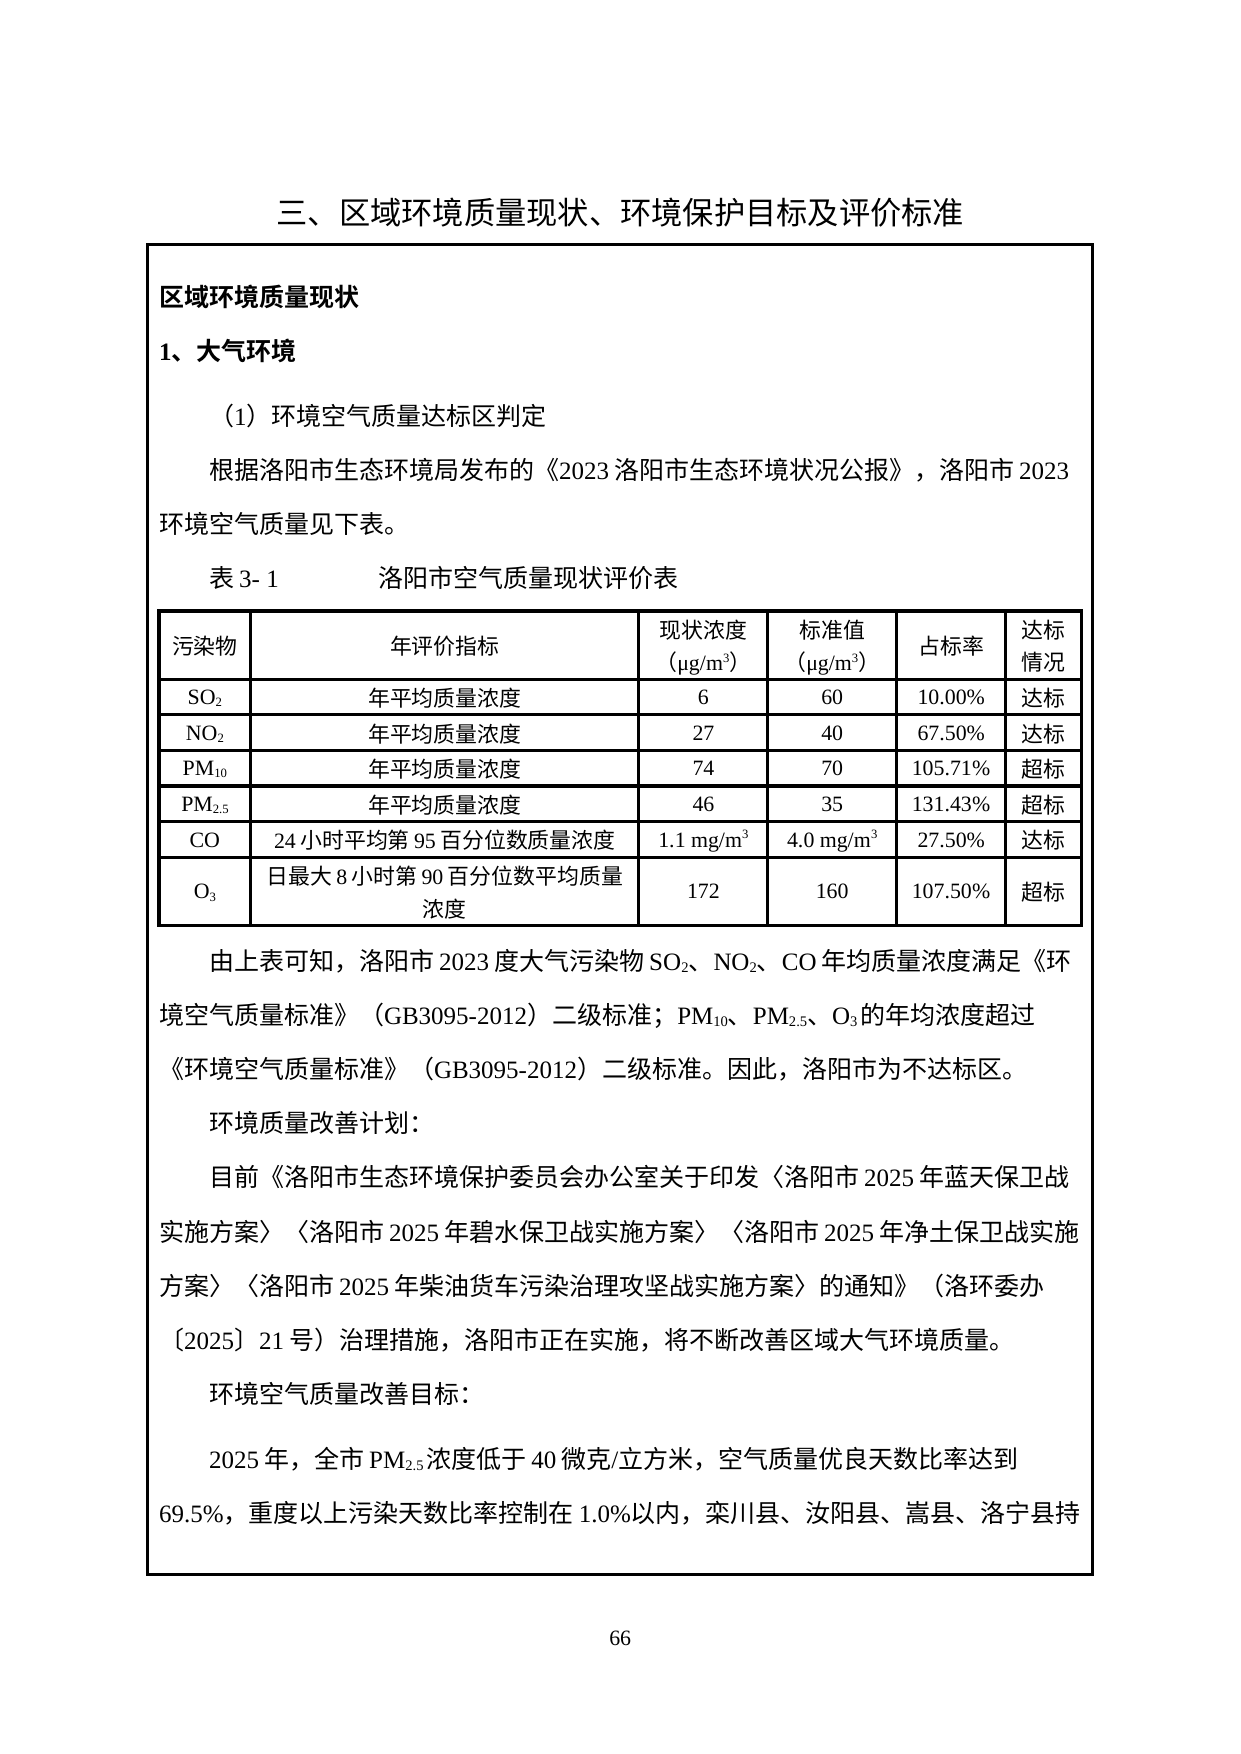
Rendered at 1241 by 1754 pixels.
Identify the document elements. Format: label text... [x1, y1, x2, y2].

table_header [149, 246, 1091, 1573]
text 三、区域环境质量现状、环境保护目标及评价标准 [148, 178, 1092, 243]
